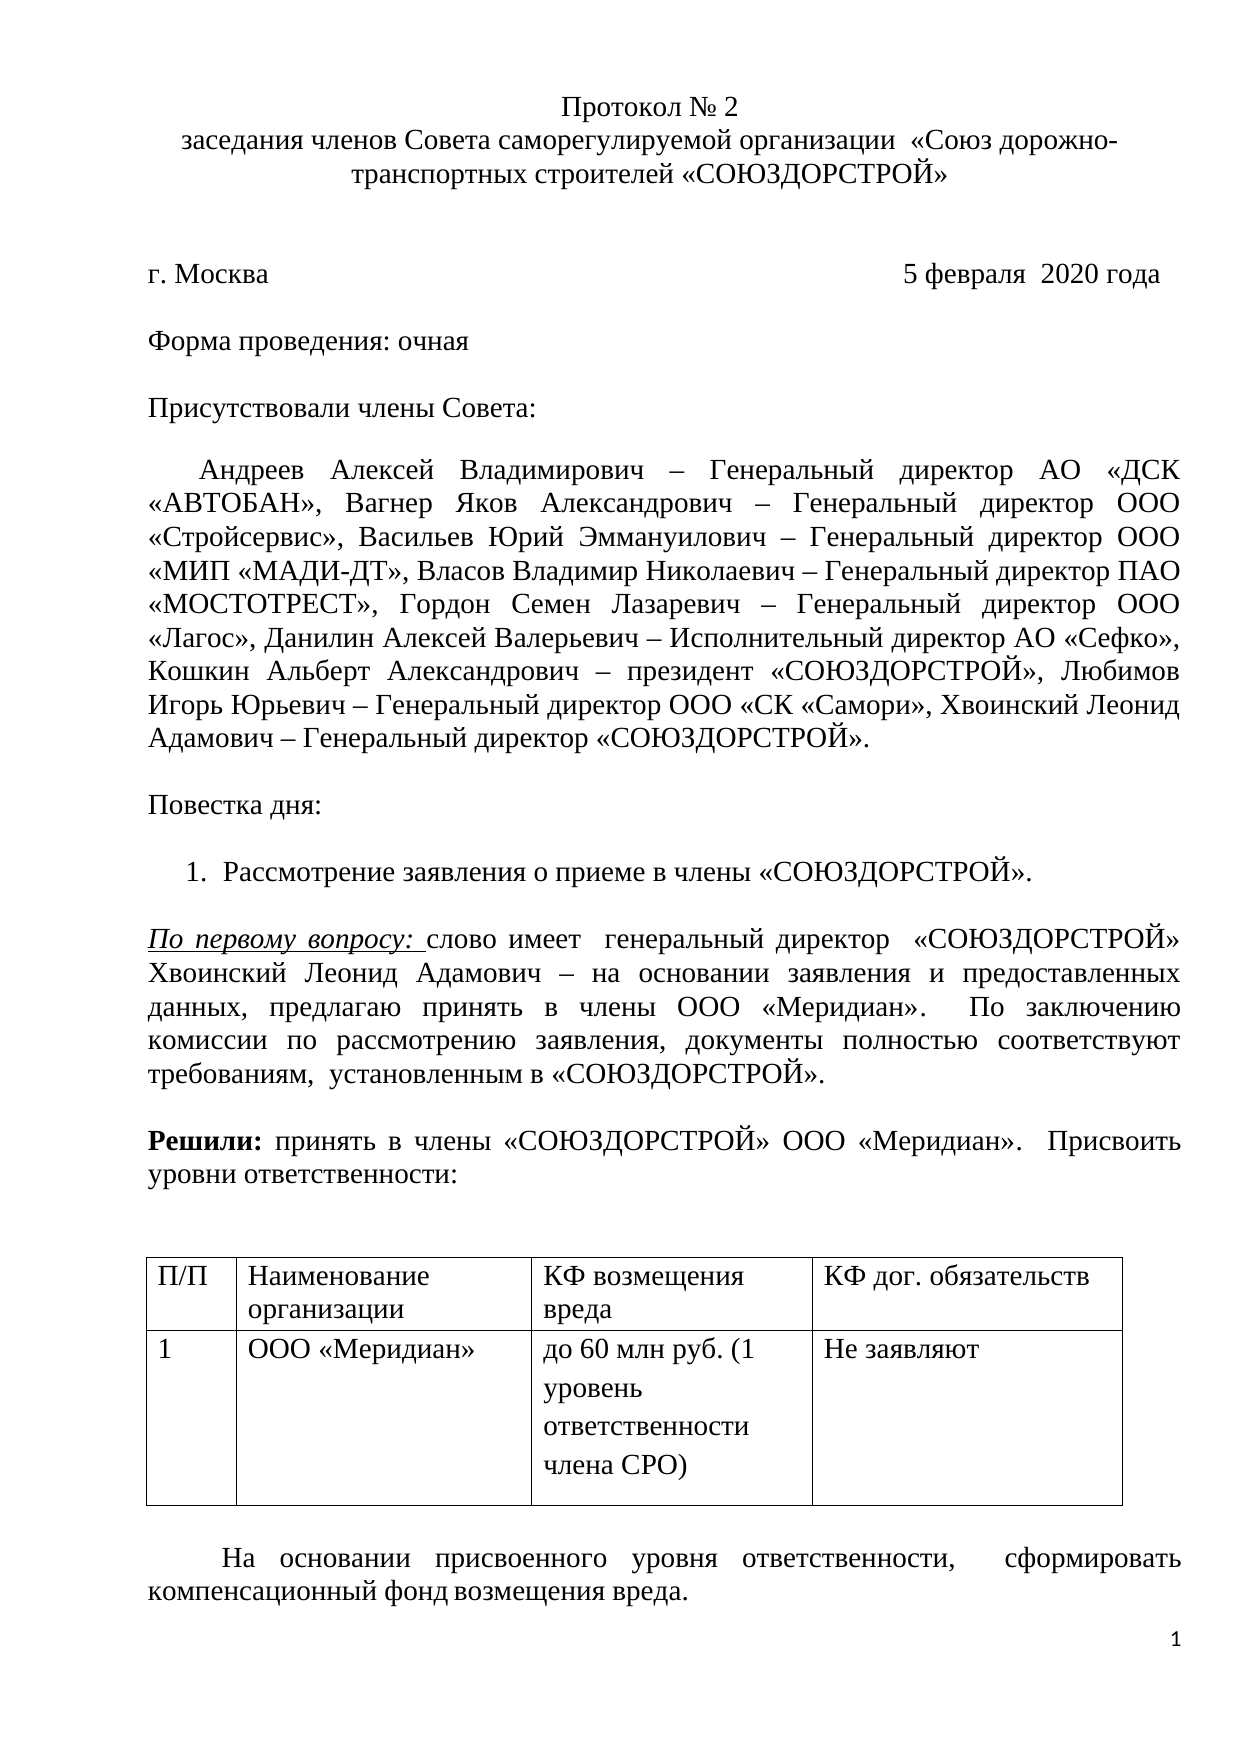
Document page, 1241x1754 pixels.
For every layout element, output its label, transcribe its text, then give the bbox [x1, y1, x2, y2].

table_header КФ дог. обязательств [813, 1258, 1122, 1330]
table_cell до 60 млн руб. (1 уровень ответственности члена СРО) [532, 1331, 812, 1505]
text заседания членов Совета саморегулируемой организации «Союз дорожно- транспортных строителей «СОЮЗДОРСТРОЙ» [118, 122, 1181, 189]
text Форма проведения: очная [148, 323, 1181, 357]
text Повестка дня: [148, 787, 1181, 821]
table_cell ООО «Меридиан» [237, 1331, 531, 1505]
text г. Москва 5 февраля 2020 года [148, 256, 1181, 290]
text Решили: принять в члены «СОЮЗДОРСТРОЙ» ООО «Меридиан». Присвоить уровни ответственности: [148, 1123, 1181, 1190]
text Андреев Алексей Владимирович – Генеральный директор АО «ДСК «АВТОБАН», Вагнер Яков Александрович – Генеральный директор ООО «Стройсервис», Васильев Юрий Эммануилович – Генеральный директор ООО «МИП «МАДИ-ДТ», Власов Владимир Николаевич – Генеральный директор ПАО «МОСТОТРЕСТ», Гордон Семен Лазаревич – Генеральный директор ООО «Лагос», Данилин Алексей Валерьевич – Исполнительный директор АО «Сефко», Кошкин Альберт Александрович – президент «СОЮЗДОРСТРОЙ», Любимов Игорь Юрьевич – Генеральный директор ООО «СК «Самори», Хвоинский Леонид Адамович – Генеральный директор «СОЮЗДОРСТРОЙ». [148, 452, 1181, 754]
table_header КФ возмещения вреда [532, 1258, 812, 1330]
table_cell 1 [147, 1331, 236, 1505]
table_cell Не заявляют [813, 1331, 1122, 1505]
text Протокол № 2 [118, 89, 1181, 122]
text Присутствовали члены Совета: [148, 391, 1181, 424]
list По первому вопросу: слово имеет генеральный директор «СОЮЗДОРСТРОЙ» Хвоинский Леонид Адамович – на основании заявления и предоставленных данных, предлагаю принять в члены ООО «Меридиан». По заключению комиссии по рассмотрению заявления, документы полностью соответствуют требованиям, установленным в «СОЮЗДОРСТРОЙ». [148, 922, 1181, 1089]
text На основании присвоенного уровня ответственности, сформировать компенсационный фонд возмещения вреда. [148, 1540, 1181, 1607]
list Рассмотрение заявления о приеме в члены «СОЮЗДОРСТРОЙ». [185, 854, 1181, 888]
table_header Наименование организации [237, 1258, 531, 1330]
table_header П/П [147, 1258, 236, 1330]
